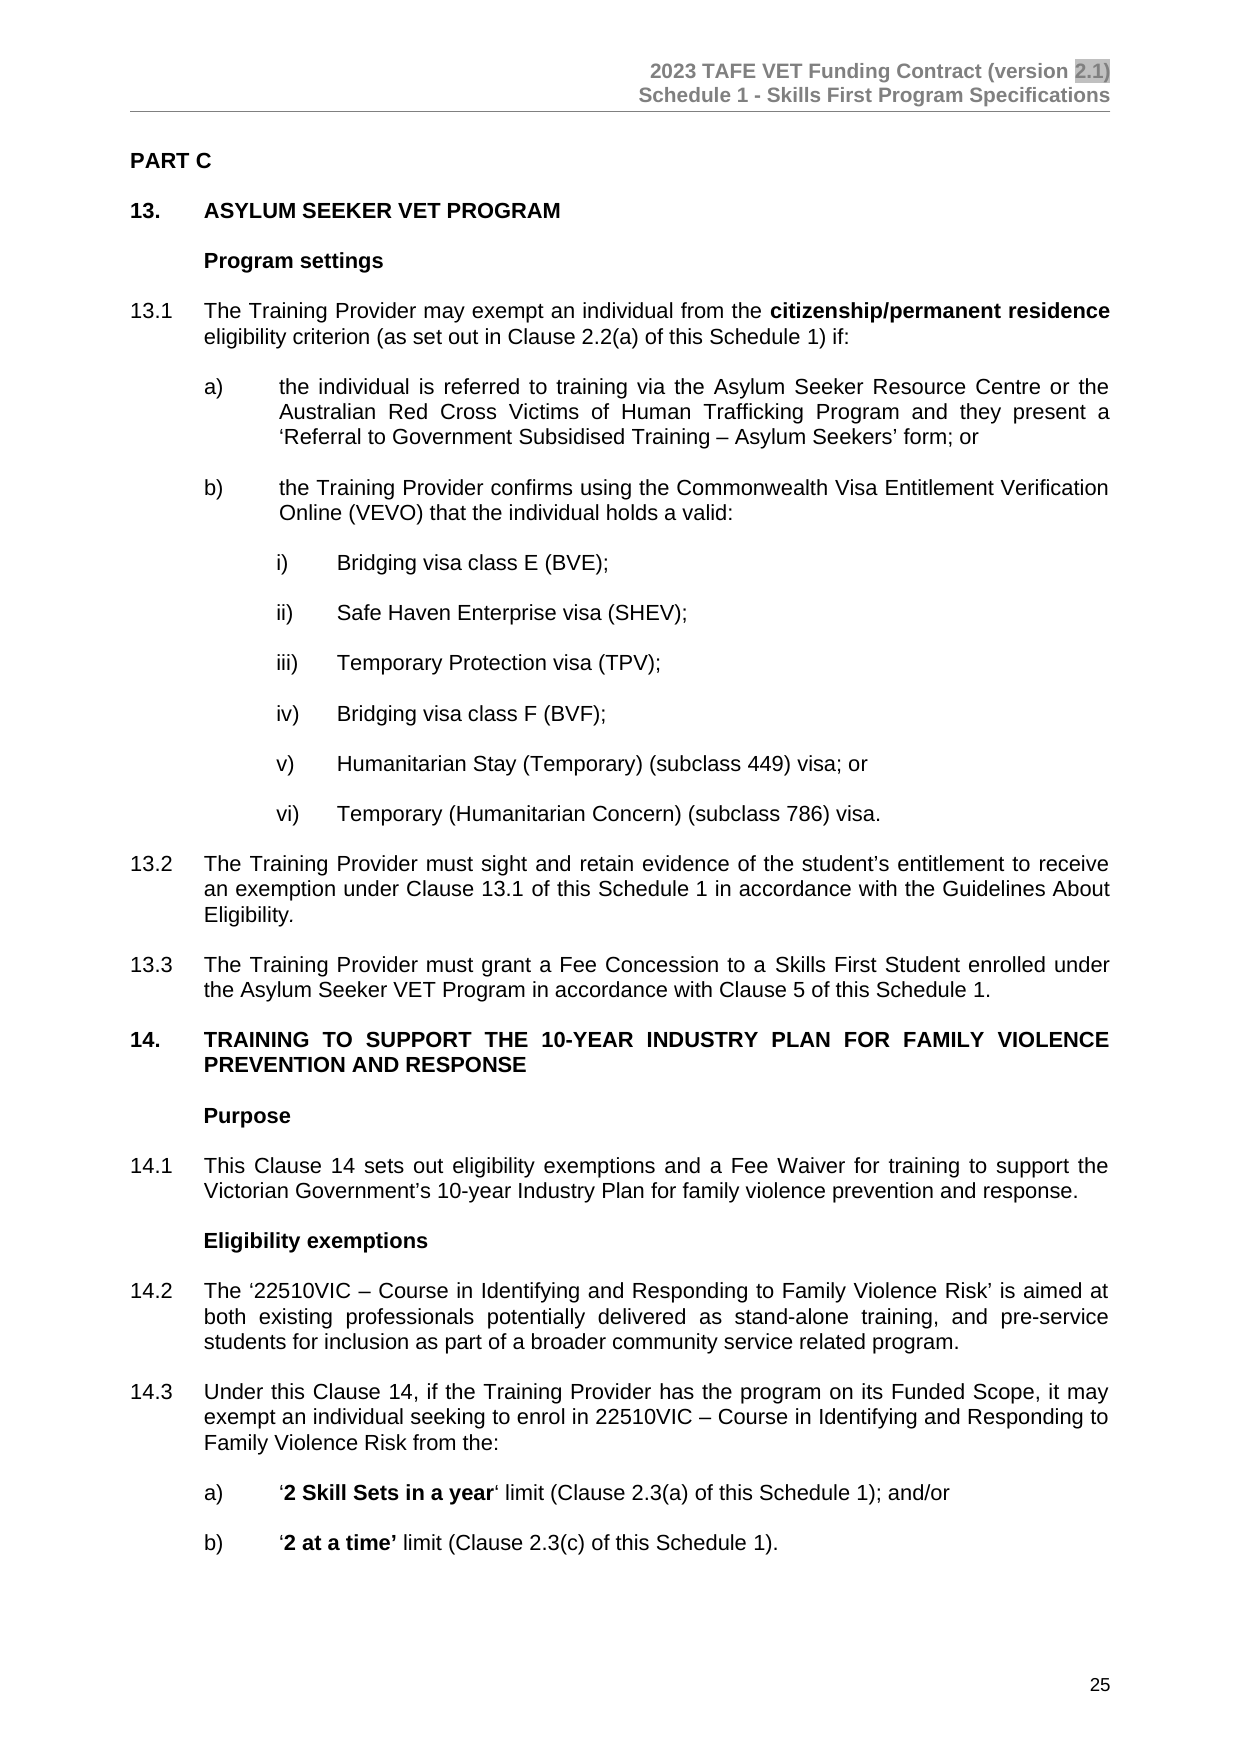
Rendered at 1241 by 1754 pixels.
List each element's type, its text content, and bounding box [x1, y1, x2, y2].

text Purpose [203, 1102, 1110, 1128]
list The ‘22510VIC – Course in Identifying and Responding to Family Violence Risk’ is aimed at both existing professionals potentially delivered as stand-alone training, and pre-service students for inclusion as part of a broader community service related program. [130, 1278, 1110, 1354]
list The Training Provider must sight and retain evidence of the student’s entitlement to receive an exemption under Clause 13.1 of this Schedule 1 in accordance with the Guidelines About Eligibility. [130, 851, 1110, 927]
text Program settings [204, 248, 1110, 273]
list Bridging visa class F (BVF); [276, 700, 1110, 726]
subtitle PART C [130, 148, 1110, 173]
list Under this Clause 14, if the Training Provider has the program on its Funded Scope, it may exempt an individual seeking to enrol in 22510VIC – Course in Identifying and Responding to Family Violence Risk from the: [130, 1379, 1110, 1454]
list Temporary (Humanitarian Concern) (subclass 786) visa. [276, 801, 1110, 826]
list ‘2 Skill Sets in a year‘ limit (Clause 2.3(a) of this Schedule 1); and/or [204, 1479, 1110, 1505]
list ‘2 at a time’ limit (Clause 2.3(c) of this Schedule 1). [204, 1530, 1110, 1555]
list the Training Provider confirms using the Commonwealth Visa Entitlement Verification Online (VEVO) that the individual holds a valid: [204, 474, 1110, 525]
list The Training Provider may exempt an individual from the citizenship/permanent residence eligibility criterion (as set out in Clause 2.2(a) of this Schedule 1) if: [130, 298, 1110, 349]
list Humanitarian Stay (Temporary) (subclass 449) visa; or [276, 751, 1110, 776]
list The Training Provider must grant a Fee Concession to a Skills First Student enrolled under the Asylum Seeker VET Program in accordance with Clause 5 of this Schedule 1. [130, 952, 1110, 1002]
list Temporary Protection visa (TPV); [276, 650, 1110, 675]
list This Clause 14 sets out eligibility exemptions and a Fee Waiver for training to support the Victorian Government’s 10-year Industry Plan for family violence prevention and response. [130, 1153, 1110, 1203]
list asylum seeker vet program [130, 198, 1110, 223]
text Eligibility exemptions [203, 1228, 1110, 1253]
list Bridging visa class E (BVE); [276, 550, 1110, 575]
list TRAINING TO SUPPORT THE 10-YEAR INDUSTRY PLAN FOR FAMILY VIOLENCE PREVENTION AND RESPONSE [130, 1027, 1110, 1077]
list Safe Haven Enterprise visa (SHEV); [276, 600, 1110, 625]
list the individual is referred to training via the Asylum Seeker Resource Centre or the Australian Red Cross Victims of Human Trafficking Program and they present a ‘Referral to Government Subsidised Training – Asylum Seekers’ form; or [204, 374, 1110, 449]
